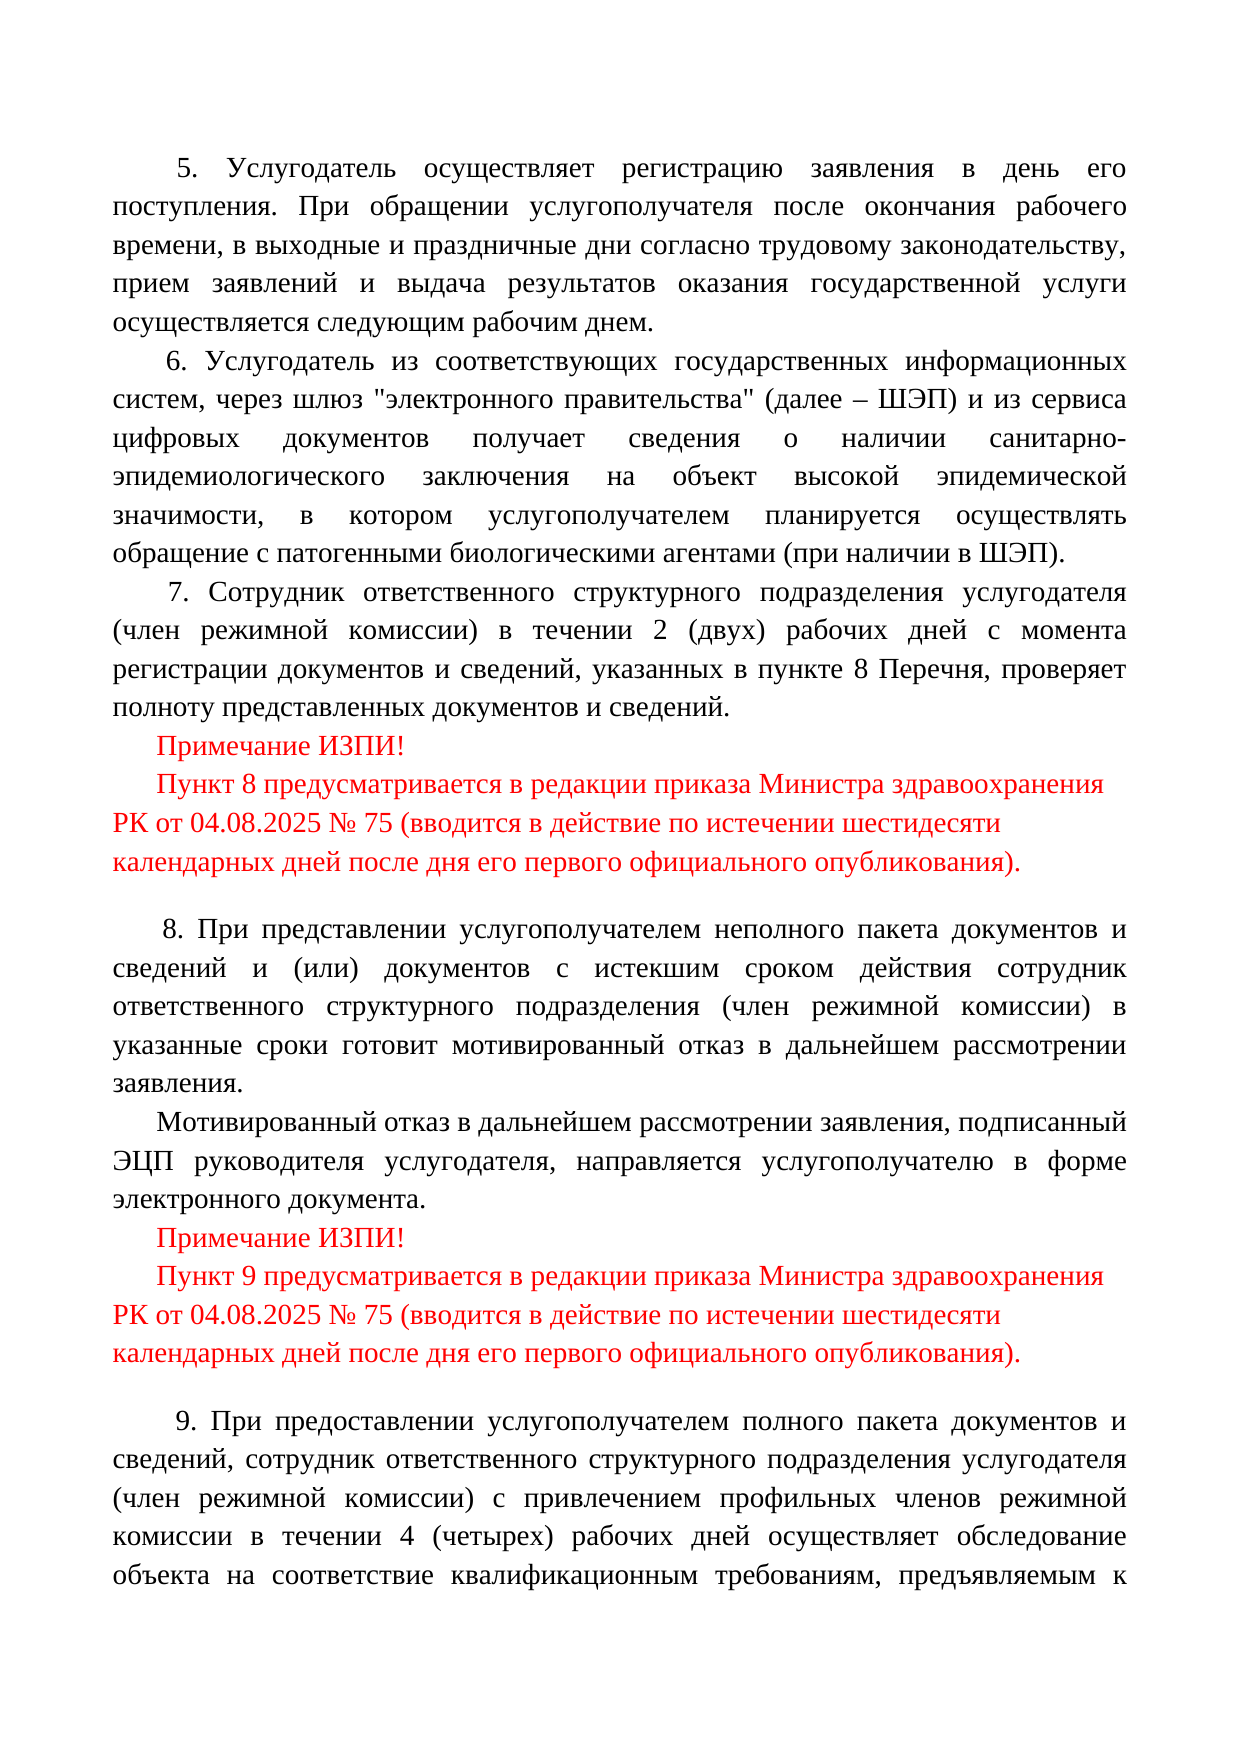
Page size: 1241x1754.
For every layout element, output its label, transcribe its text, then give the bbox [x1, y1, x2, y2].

text Примечание ИЗПИ! Пункт 9 предусматривается в редакции приказа Министра здравоохранения РК от 04.08.2025 № 75 (вводится в действие по истечении шестидесяти календарных дней после дня его первого официального опубликования). [112, 1220, 1128, 1399]
text Примечание ИЗПИ! Пункт 8 предусматривается в редакции приказа Министра здравоохранения РК от 04.08.2025 № 75 (вводится в действие по истечении шестидесяти календарных дней после дня его первого официального опубликования). [112, 728, 1128, 907]
text 7. Сотрудник ответственного структурного подразделения услугодателя (член режимной комиссии) в течении 2 (двух) рабочих дней с момента регистрации документов и сведений, указанных в пункте 8 Перечня, проверяет полноту представленных документов и сведений. [112, 574, 1128, 723]
text 5. Услугодатель осуществляет регистрацию заявления в день его поступления. При обращении услугополучателя после окончания рабочего времени, в выходные и праздничные дни согласно трудовому законодательству, прием заявлений и выдача результатов оказания государственной услуги осуществляется следующим рабочим днем. [112, 150, 1128, 338]
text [112, 1403, 1128, 1591]
text 8. При представлении услугополучателем неполного пакета документов и сведений и (или) документов с истекшим сроком действия сотрудник ответственного структурного подразделения (член режимной комиссии) в указанные сроки готовит мотивированный отказ в дальнейшем рассмотрении заявления. [112, 911, 1128, 1099]
text 6. Услугодатель из соответствующих государственных информационных систем, через шлюз "электронного правительства" (далее – ШЭП) и из сервиса цифровых документов получает сведения о наличии санитарно-эпидемиологического заключения на объект высокой эпидемической значимости, в котором услугополучателем планируется осуществлять обращение с патогенными биологическими агентами (при наличии в ШЭП). [112, 343, 1128, 569]
text Мотивированный отказ в дальнейшем рассмотрении заявления, подписанный ЭЦП руководителя услугодателя, направляется услугополучателю в форме электронного документа. [112, 1104, 1128, 1215]
